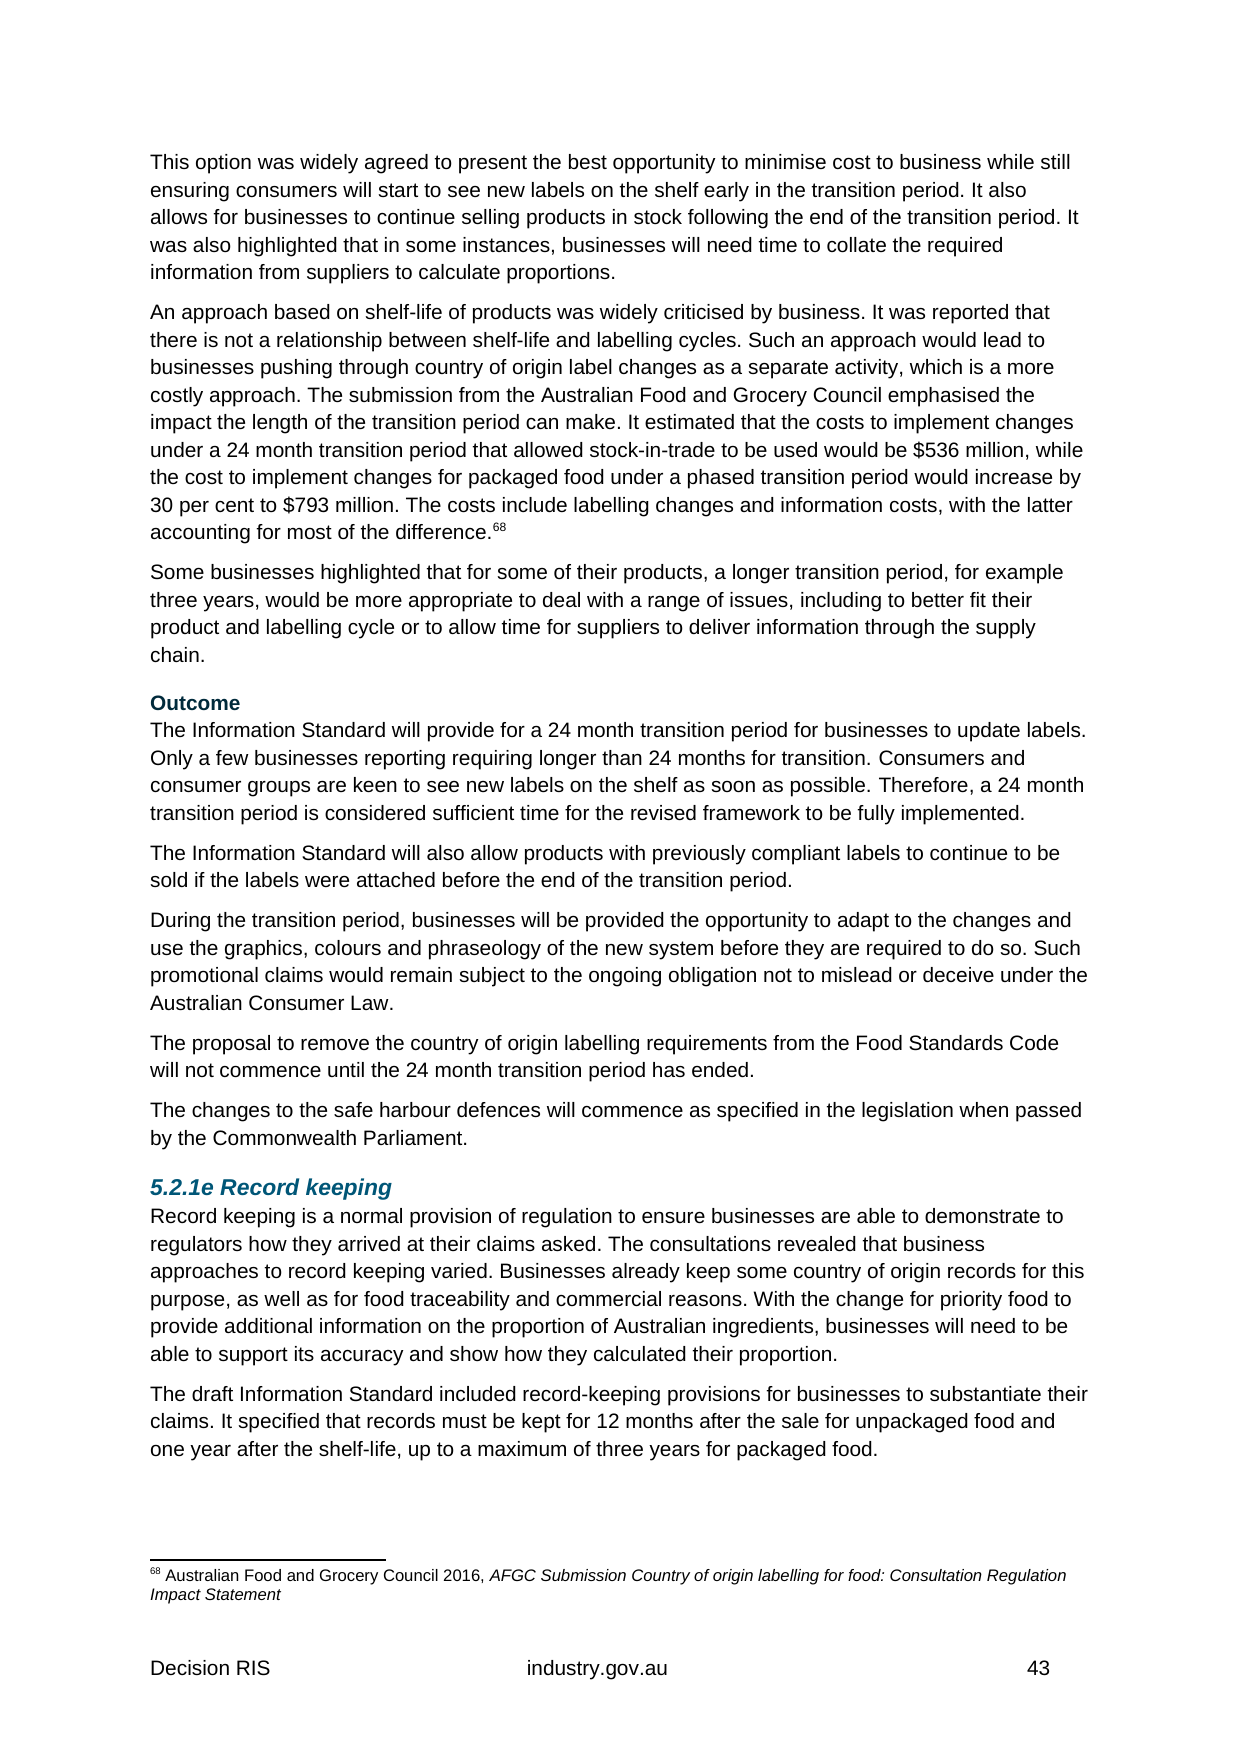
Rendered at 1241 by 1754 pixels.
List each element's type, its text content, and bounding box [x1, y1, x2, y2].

text The Information Standard will provide for a 24 month transition period for businesses to update labels. Only a few businesses reporting requiring longer than 24 months for transition. Consumers and consumer groups are keen to see new labels on the shelf as soon as possible. Therefore, a 24 month transition period is considered sufficient time for the revised framework to be fully implemented. [150, 718, 1090, 825]
text The changes to the safe harbour defences will commence as specified in the legislation when passed by the Commonwealth Parliament. [150, 1098, 1090, 1150]
text The Information Standard will also allow products with previously compliant labels to continue to be sold if the labels were attached before the end of the transition period. [150, 841, 1090, 892]
text The proposal to remove the country of origin labelling requirements from the Food Standards Code will not commence until the 24 month transition period has ended. [150, 1031, 1090, 1082]
text Some businesses highlighted that for some of their products, a longer transition period, for example three years, would be more appropriate to deal with a range of issues, including to better fit their product and labelling cycle or to allow time for suppliers to deliver information through the supply chain. [150, 560, 1090, 666]
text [150, 150, 1090, 284]
subtitle 5.2.1e Record keeping [150, 1174, 1090, 1201]
subtitle Outcome [150, 691, 1090, 715]
text An approach based on shelf-life of products was widely criticised by business. It was reported that there is not a relationship between shelf-life and labelling cycles. Such an approach would lead to businesses pushing through country of origin label changes as a separate activity, which is a more costly approach. The submission from the Australian Food and Grocery Council emphasised the impact the length of the transition period can make. It estimated that the costs to implement changes under a 24 month transition period that allowed stock-in-trade to be used would be $536 million, while the cost to implement changes for packaged food under a phased transition period would increase by 30 per cent to $793 million. The costs include labelling changes and information costs, with the latter accounting for most of the difference. [150, 300, 1090, 544]
text During the transition period, businesses will be provided the opportunity to adapt to the changes and use the graphics, colours and phraseology of the new system before they are required to do so. Such promotional claims would remain subject to the ongoing obligation not to mislead or deceive under the Australian Consumer Law. [150, 908, 1090, 1015]
text Record keeping is a normal provision of regulation to ensure businesses are able to demonstrate to regulators how they arrived at their claims asked. The consultations revealed that business approaches to record keeping varied. Businesses already keep some country of origin records for this purpose, as well as for food traceability and commercial reasons. With the change for priority food to provide additional information on the proportion of Australian ingredients, businesses will need to be able to support its accuracy and show how they calculated their proportion. [150, 1204, 1090, 1366]
text The draft Information Standard included record-keeping provisions for businesses to substantiate their claims. It specified that records must be kept for 12 months after the sale for unpackaged food and one year after the shelf-life, up to a maximum of three years for packaged food. [150, 1382, 1090, 1461]
